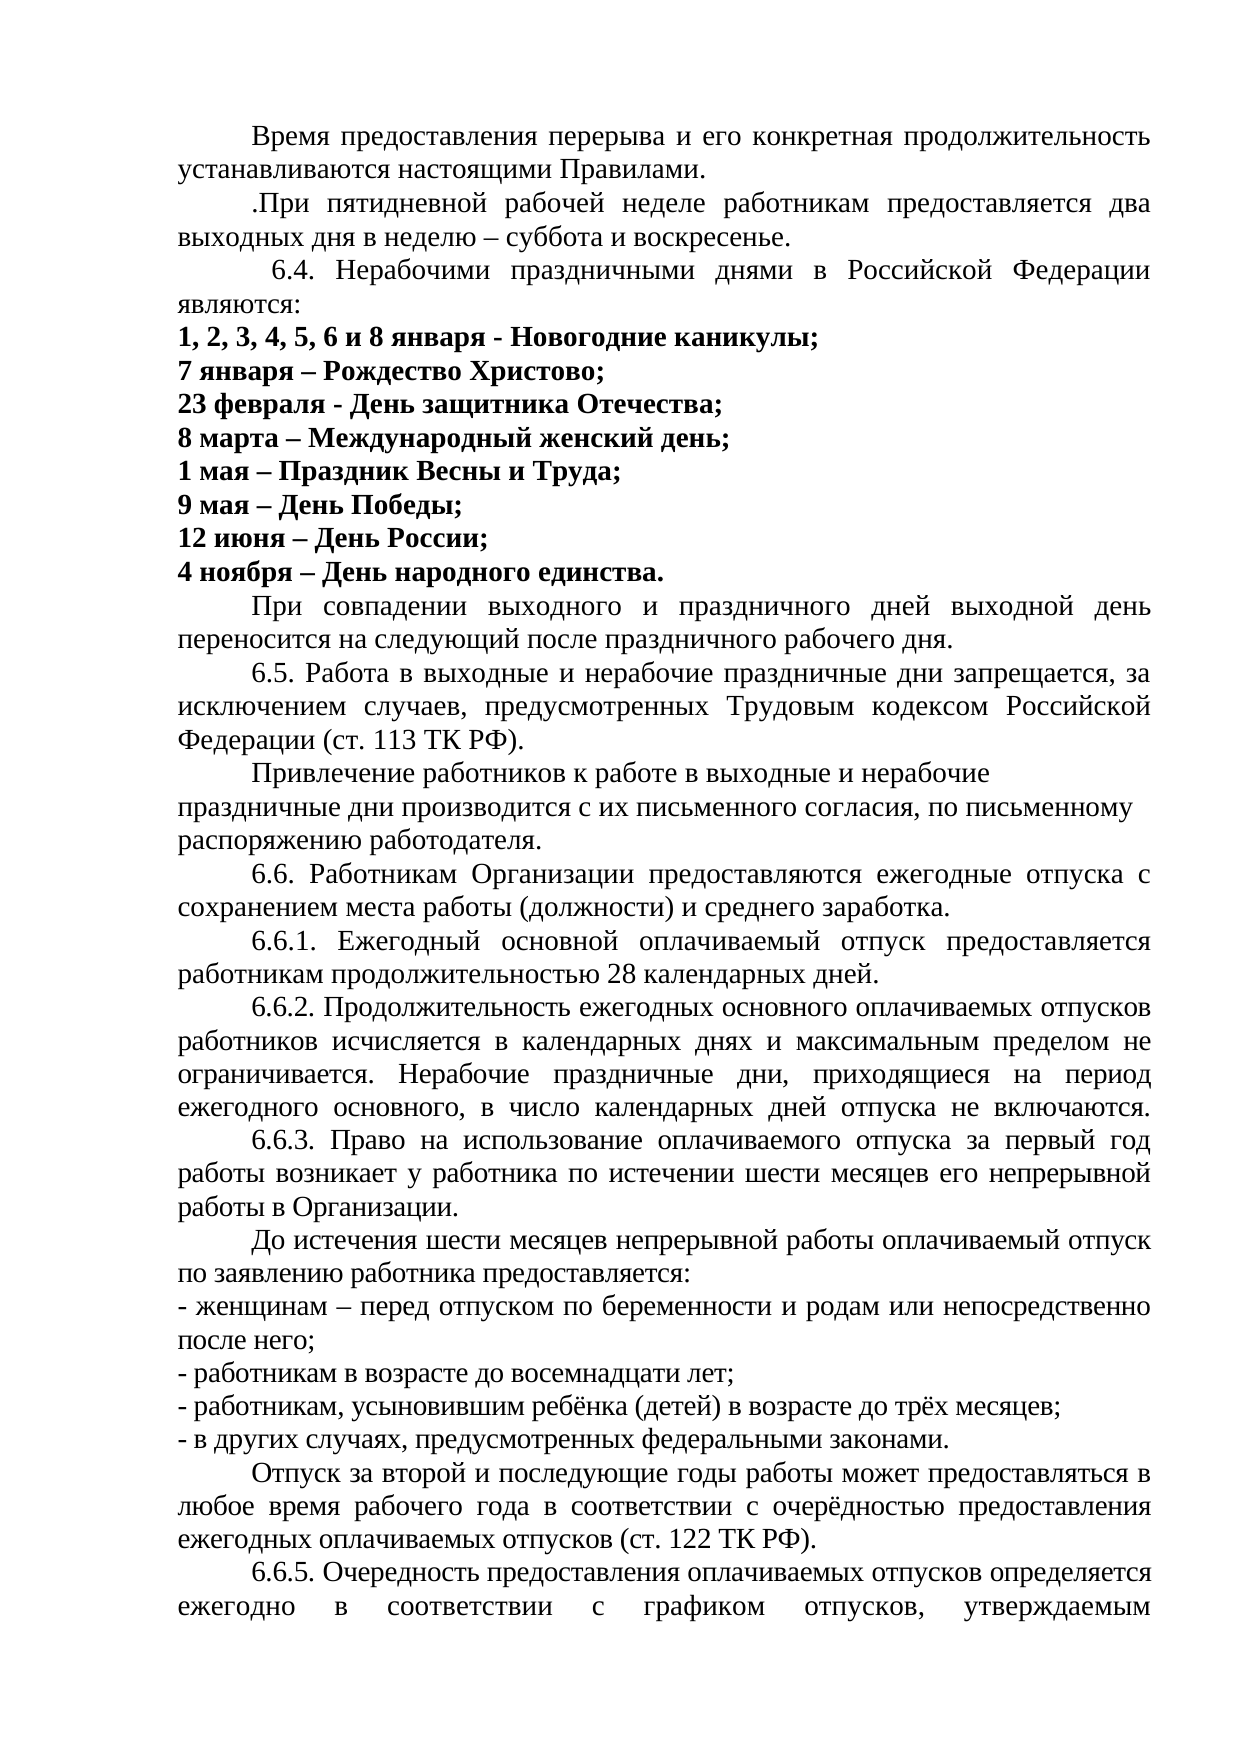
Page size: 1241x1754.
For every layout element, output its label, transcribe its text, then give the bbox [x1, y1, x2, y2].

text - женщинам – перед отпуском по беременности и родам или непосредственно после него; [177, 1289, 1152, 1356]
text 6.6.1. Ежегодный основной оплачиваемый отпуск предоставляется работникам продолжительностью 28 календарных дней. [177, 923, 1152, 990]
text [177, 1555, 1152, 1622]
text 6.6. Работникам Организации предоставляются ежегодные отпуска с сохранением места работы (должности) и среднего заработка. [177, 856, 1152, 923]
text 6.5. Работа в выходные и нерабочие праздничные дни запрещается, за исключением случаев, предусмотренных Трудовым кодексом Российской Федерации (ст. 113 ТК РФ). [177, 655, 1152, 755]
text 4 ноября – День народного единства. [177, 554, 1152, 588]
text Время предоставления перерыва и его конкретная продолжительность устанавливаются настоящими Правилами. [177, 118, 1152, 185]
text .При пятидневной рабочей неделе работникам предоставляется два выходных дня в неделю – суббота и воскресенье. [177, 185, 1152, 252]
text 23 февраля - День защитника Отечества; [177, 386, 1152, 420]
text - работникам в возрасте до восемнадцати лет; [177, 1356, 1152, 1389]
text Отпуск за второй и последующие годы работы может предоставляться в любое время рабочего года в соответствии с очерёдностью предоставления ежегодных оплачиваемых отпусков (ст. 122 ТК РФ). [177, 1455, 1152, 1555]
text 6.6.2. Продолжительность ежегодных основного оплачиваемых отпусков работников исчисляется в календарных днях и максимальным пределом не ограничивается. Нерабочие праздничные дни, приходящиеся на период ежегодного основного, в число календарных дней отпуска не включаются. 6.6.3. Право на использование оплачиваемого отпуска за первый год работы возникает у работника по истечении шести месяцев его непрерывной работы в Организации. [177, 990, 1152, 1223]
text Привлечение работников к работе в выходные и нерабочие праздничные дни производится с их письменного согласия, по письменному распоряжению работодателя. [177, 755, 1152, 856]
text До истечения шести месяцев непрерывной работы оплачиваемый отпуск по заявлению работника предоставляется: [177, 1223, 1152, 1289]
text - работникам, усыновившим ребёнка (детей) в возрасте до трёх месяцев; [177, 1389, 1152, 1422]
text 9 мая – День Победы; [177, 487, 1152, 521]
text При совпадении выходного и праздничного дней выходной день переносится на следующий после праздничного рабочего дня. [177, 588, 1152, 655]
text - в других случаях, предусмотренных федеральными законами. [177, 1422, 1152, 1455]
text 8 марта – Международный женский день; [177, 420, 1152, 453]
text 1 мая – Праздник Весны и Труда; [177, 453, 1152, 487]
text 7 января – Рождество Христово; [177, 353, 1152, 386]
text 12 июня – День России; [177, 521, 1152, 554]
text 1, 2, 3, 4, 5, 6 и 8 января - Новогодние каникулы; [177, 319, 1152, 353]
text 6.4. Нерабочими праздничными днями в Российской Федерации являются: [177, 252, 1152, 319]
